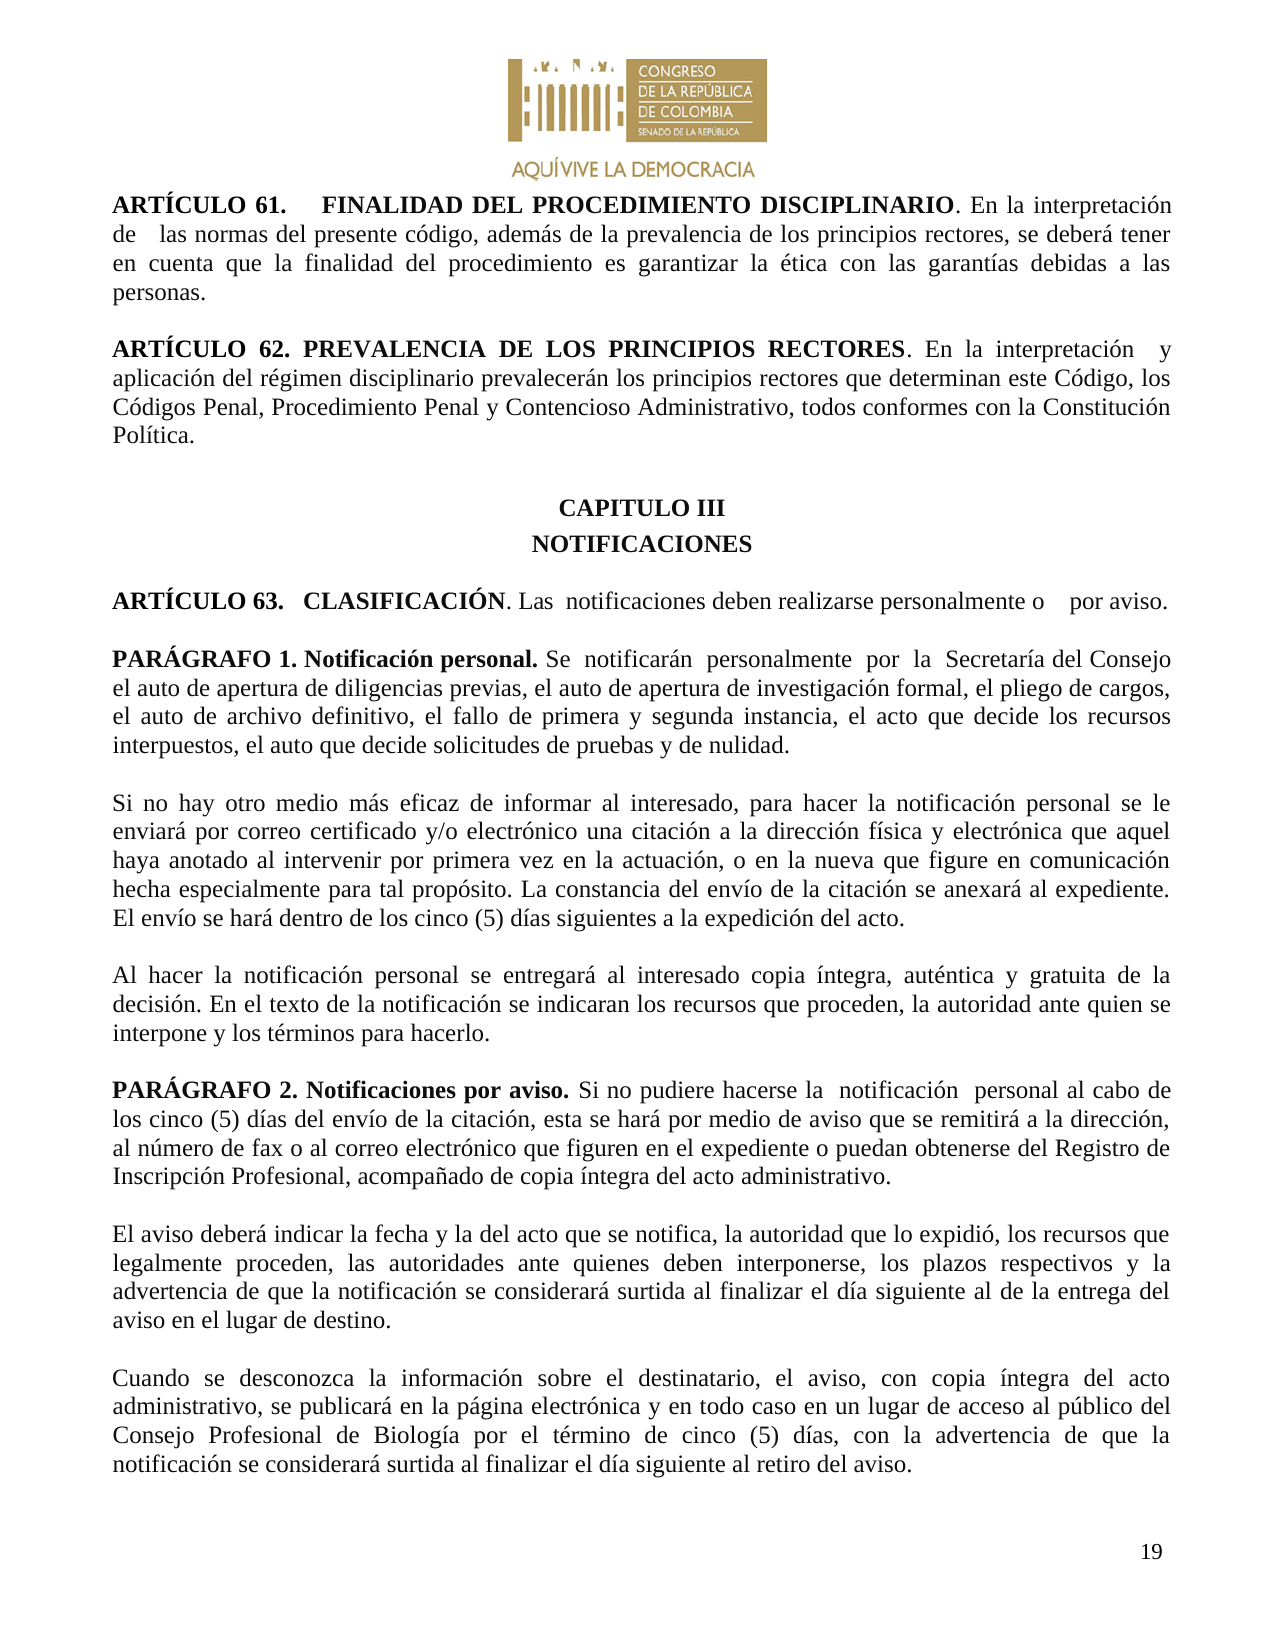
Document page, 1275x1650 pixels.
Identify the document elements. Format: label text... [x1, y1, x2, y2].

text ARTÍCULO 62. PREVALENCIA DE LOS PRINCIPIOS RECTORES. En la interpretación y aplicación del régimen disciplinario prevalecerán los principios rectores que determinan este Código, los Códigos Penal, Procedimiento Penal y Contencioso Administrativo, todos conformes con la Constitución Política. [112, 334, 1172, 449]
text El aviso deberá indicar la fecha y la del acto que se notifica, la autoridad que lo expidió, los recursos que legalmente proceden, las autoridades ante quienes deben interponerse, los plazos respectivos y la advertencia de que la notificación se considerará surtida al finalizar el día siguiente al de la entrega del aviso en el lugar de destino. [112, 1219, 1172, 1334]
text Al hacer la notificación personal se entregará al interesado copia íntegra, auténtica y gratuita de la decisión. En el texto de la notificación se indicaran los recursos que proceden, la autoridad ante quien se interpone y los términos para hacerlo. [112, 960, 1172, 1046]
text Cuando se desconozca la información sobre el destinatario, el aviso, con copia íntegra del acto administrativo, se publicará en la página electrónica y en todo caso en un lugar de acceso al público del Consejo Profesional de Biología por el término de cinco (5) días, con la advertencia de que la notificación se considerará surtida al finalizar el día siguiente al retiro del aviso. [112, 1363, 1172, 1478]
subtitle CAPITULO III [112, 493, 1172, 522]
text PARÁGRAFO 1. Notificación personal. Se notificarán personalmente por la Secretaría del Consejo el auto de apertura de diligencias previas, el auto de apertura de investigación formal, el pliego de cargos, el auto de archivo definitivo, el fallo de primera y segunda instancia, el acto que decide los recursos interpuestos, el auto que decide solicitudes de pruebas y de nulidad. [112, 644, 1172, 759]
text PARÁGRAFO 2. Notificaciones por aviso. Si no pudiere hacerse la notificación personal al cabo de los cinco (5) días del envío de la citación, esta se hará por medio de aviso que se remitirá a la dirección, al número de fax o al correo electrónico que figuren en el expediente o puedan obtenerse del Registro de Inscripción Profesional, acompañado de copia íntegra del acto administrativo. [112, 1075, 1172, 1190]
text ARTÍCULO 61. FINALIDAD DEL PROCEDIMIENTO DISCIPLINARIO. En la interpretación de las normas del presente código, además de la prevalencia de los principios rectores, se deberá tener en cuenta que la finalidad del procedimiento es garantizar la ética con las garantías debidas a las personas. [112, 190, 1172, 305]
picture [507, 59, 768, 191]
subtitle NOTIFICACIONES [112, 529, 1172, 558]
text ARTÍCULO 63. CLASIFICACIÓN. Las notificaciones deben realizarse personalmente o por aviso. [112, 586, 1172, 615]
text Si no hay otro medio más eficaz de informar al interesado, para hacer la notificación personal se le enviará por correo certificado y/o electrónico una citación a la dirección física y electrónica que aquel haya anotado al intervenir por primera vez en la actuación, o en la nueva que figure en comunicación hecha especialmente para tal propósito. La constancia del envío de la citación se anexará al expediente. El envío se hará dentro de los cinco (5) días siguientes a la expedición del acto. [112, 788, 1172, 931]
